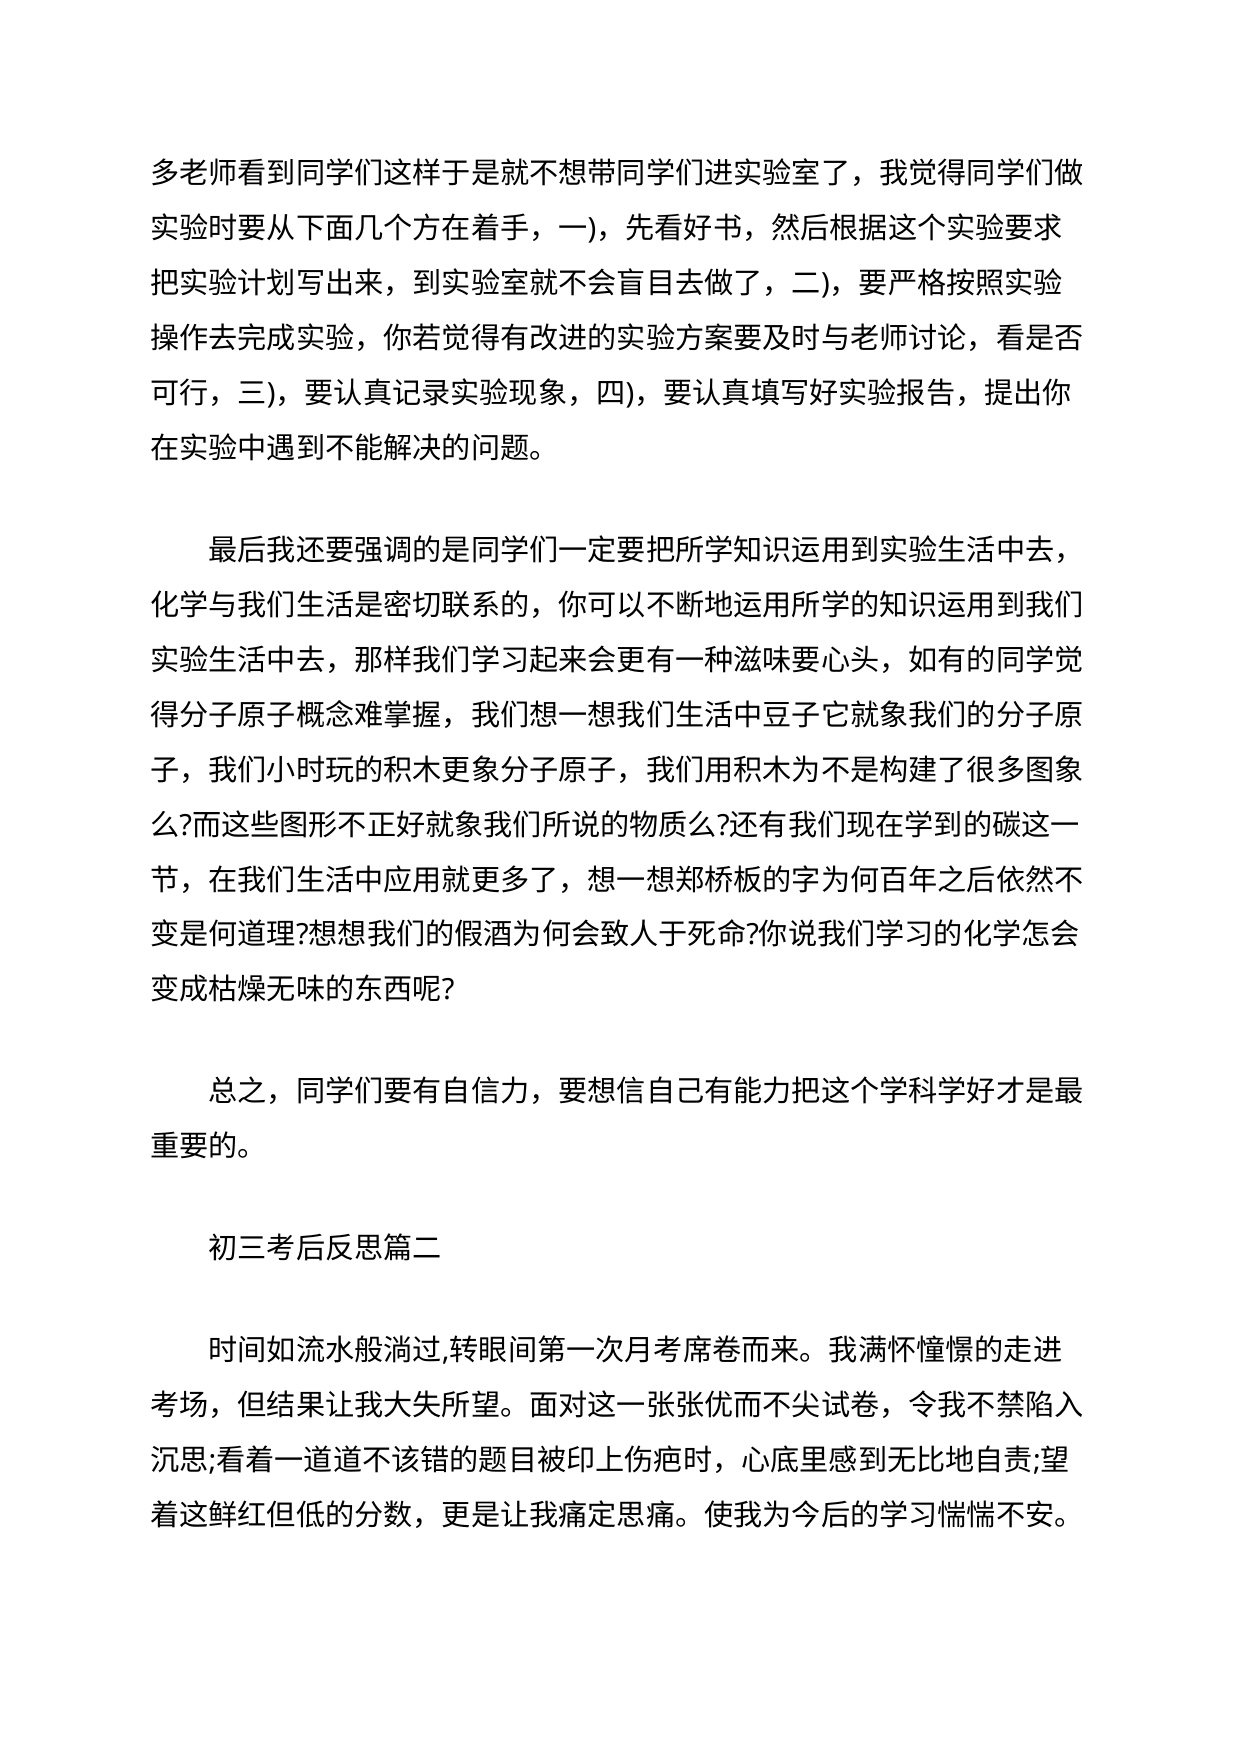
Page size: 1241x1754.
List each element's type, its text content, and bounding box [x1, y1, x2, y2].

text 总之，同学们要有自信力，要想信自己有能力把这个学科学好才是最重要的。 [150, 1068, 1090, 1165]
text 最后我还要强调的是同学们一定要把所学知识运用到实验生活中去，化学与我们生活是密切联系的，你可以不断地运用所学的知识运用到我们实验生活中去，那样我们学习起来会更有一种滋味要心头，如有的同学觉得分子原子概念难掌握，我们想一想我们生活中豆子它就象我们的分子原子，我们小时玩的积木更象分子原子，我们用积木为不是构建了很多图象么?而这些图形不正好就象我们所说的物质么?还有我们现在学到的碳这一节，在我们生活中应用就更多了，想一想郑桥板的字为何百年之后依然不变是何道理?想想我们的假酒为何会致人于死命?你说我们学习的化学怎会变成枯燥无味的东西呢? [150, 527, 1090, 1008]
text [150, 150, 1090, 467]
text 时间如流水般淌过,转眼间第一次月考席卷而来。我满怀憧憬的走进考场，但结果让我大失所望。面对这一张张优而不尖试卷，令我不禁陷入沉思;看着一道道不该错的题目被印上伤疤时，心底里感到无比地自责;望着这鲜红但低的分数，更是让我痛定思痛。使我为今后的学习惴惴不安。 [150, 1326, 1090, 1533]
text 初三考后反思篇二 [150, 1224, 1090, 1267]
